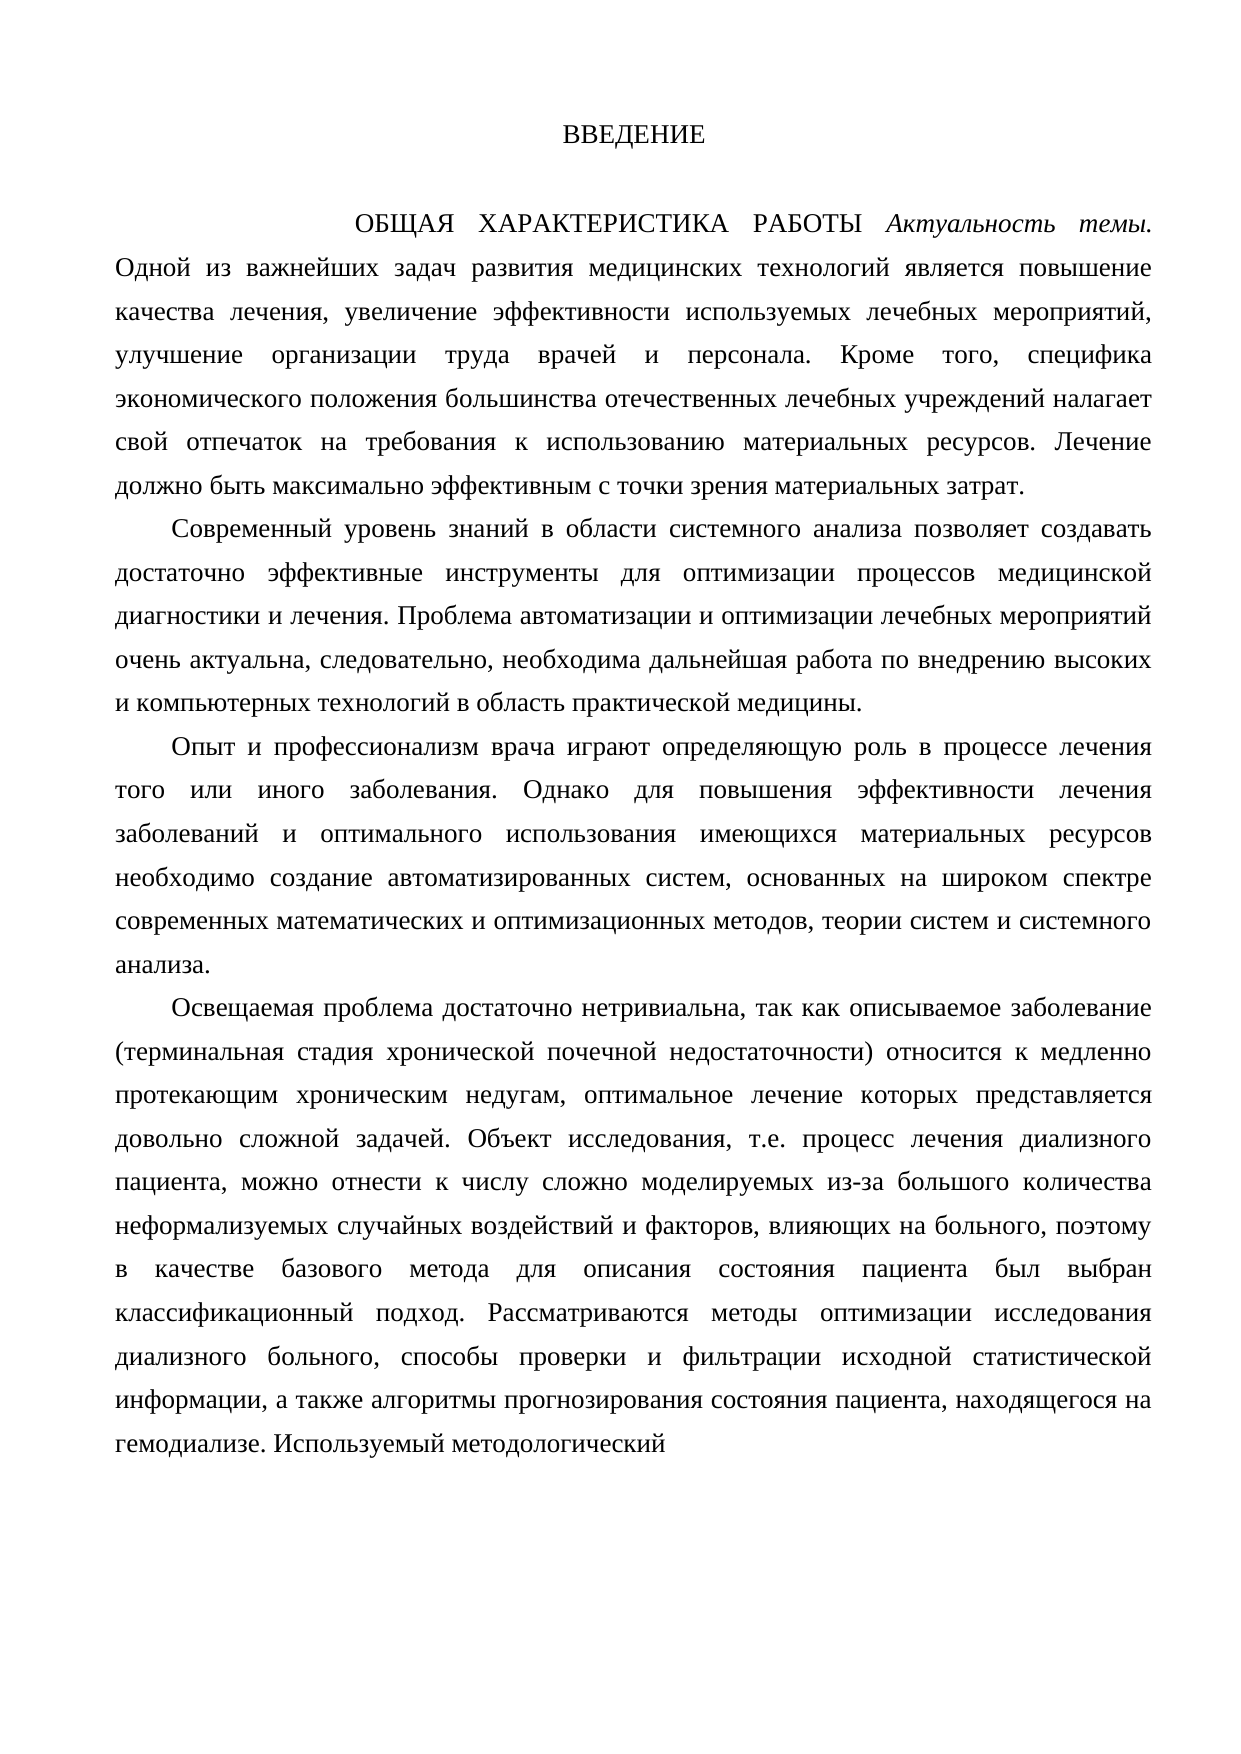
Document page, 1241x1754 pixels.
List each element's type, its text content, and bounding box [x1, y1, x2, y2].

text Современный уровень знаний в области системного анализа позволяет создавать достаточно эффективные инструменты для оптимизации процессов медицинской диагностики и лечения. Проблема автоматизации и оптимизации лечебных мероприятий очень актуальна, следовательно, необходима дальнейшая работа по внедрению высоких и компьютерных технологий в область практической медицины. [115, 503, 1153, 721]
text ОБЩАЯ ХАРАКТЕРИСТИКА РАБОТЫ Актуальность темы. Одной из важнейших задач развития медицинских технологий является повышение качества лечения, увеличение эффективности используемых лечебных мероприятий, улучшение организации труда врачей и персонала. Кроме того, специфика экономического положения большинства отечественных лечебных учреждений налагает свой отпечаток на требования к использованию материальных ресурсов. Лечение должно быть максимально эффективным с точки зрения материальных затрат. [115, 198, 1153, 503]
text ВВЕДЕНИЕ [113, 121, 1155, 148]
text Освещаемая проблема достаточно нетривиальна, так как описываемое заболевание (терминальная стадия хронической почечной недостаточности) относится к медленно протекающим хроническим недугам, оптимальное лечение которых представляется довольно сложной задачей. Объект исследования, т.е. процесс лечения диализного пациента, можно отнести к числу сложно моделируемых из-за большого количества неформализуемых случайных воздействий и факторов, влияющих на больного, поэтому в качестве базового метода для описания состояния пациента был выбран классификационный подход. Рассматриваются методы оптимизации исследования диализного больного, способы проверки и фильтрации исходной статистической информации, а также алгоритмы прогнозирования состояния пациента, находящегося на гемодиализе. Используемый методологический [115, 982, 1153, 1461]
text Опыт и профессионализм врача играют определяющую роль в процессе лечения того или иного заболевания. Однако для повышения эффективности лечения заболеваний и оптимального использования имеющихся материальных ресурсов необходимо создание автоматизированных систем, основанных на широком спектре современных математических и оптимизационных методов, теории систем и системного анализа. [115, 721, 1153, 982]
